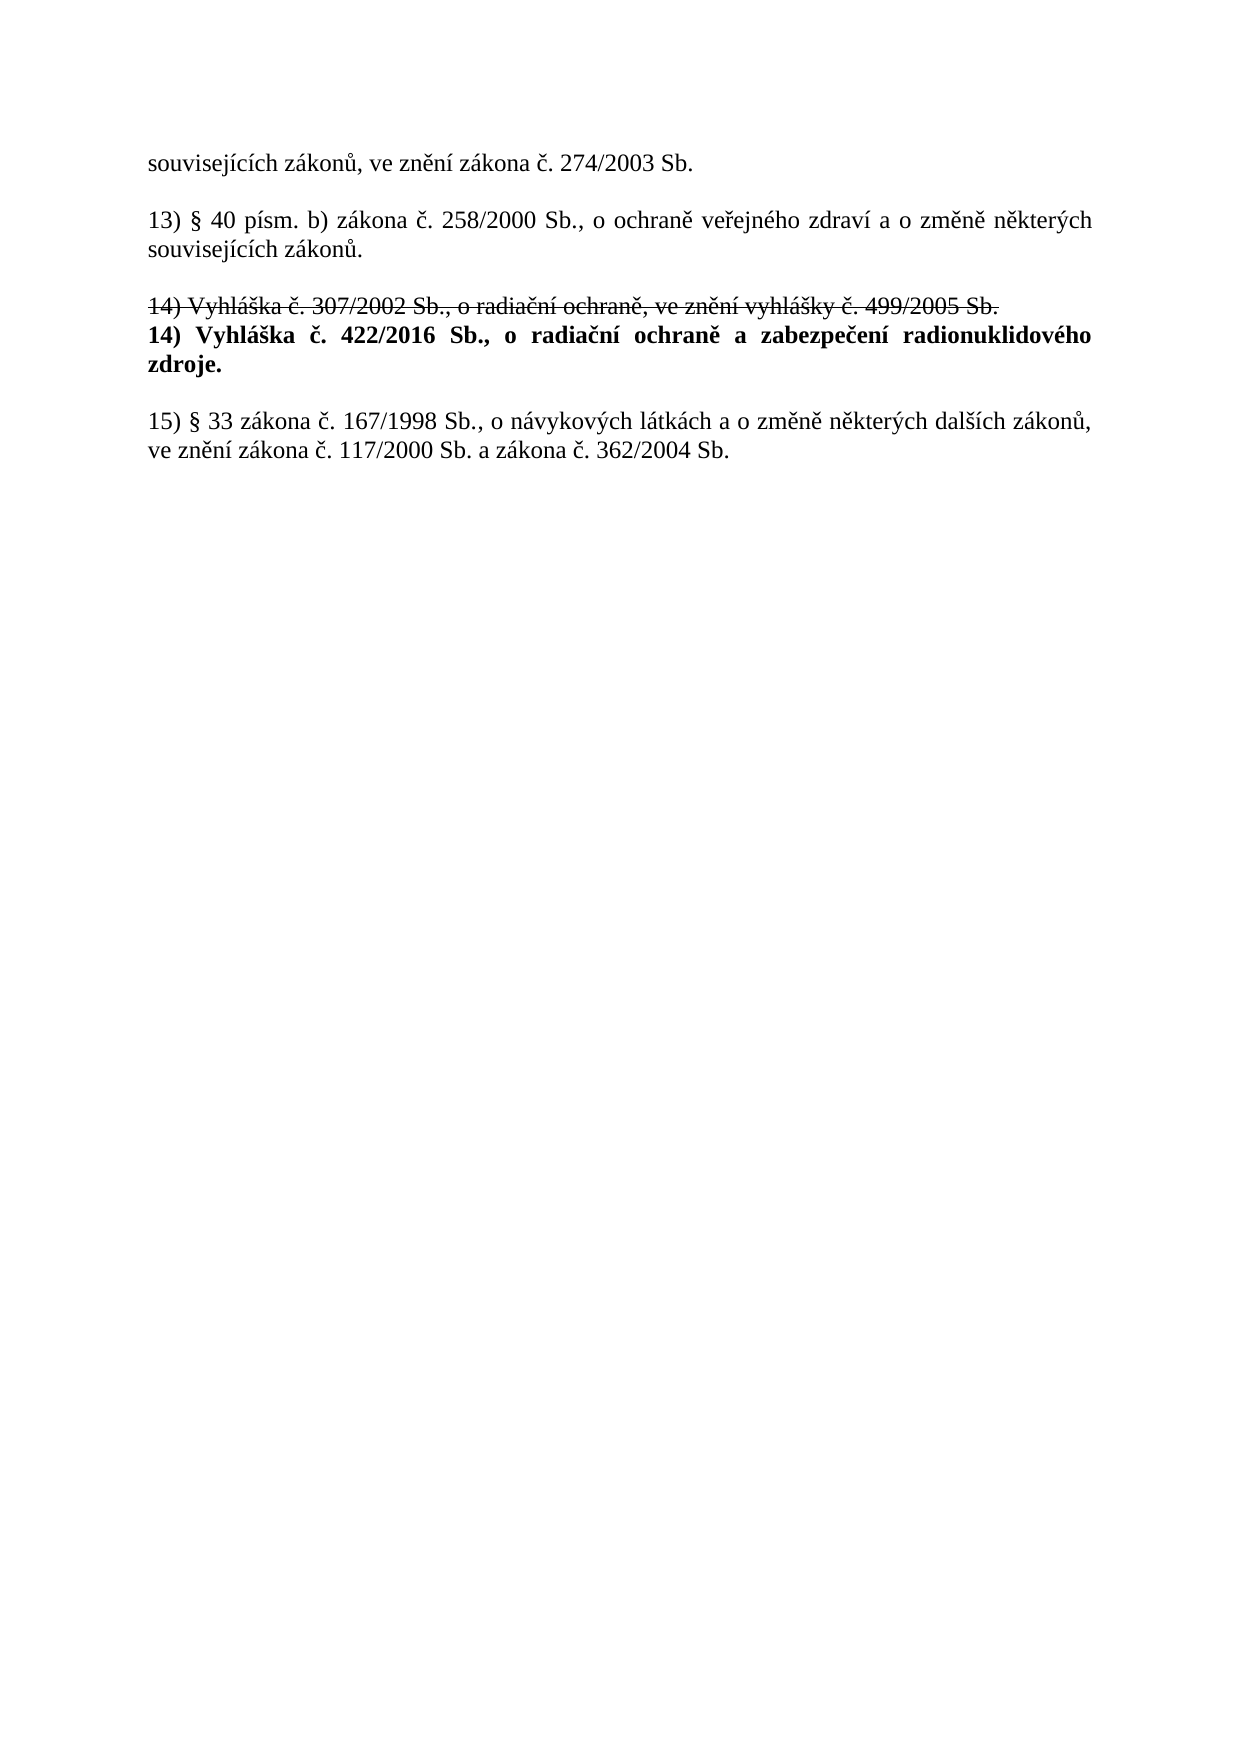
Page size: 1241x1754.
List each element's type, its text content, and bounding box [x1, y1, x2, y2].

text 14) Vyhláška č. 422/2016 Sb., o radiační ochraně a zabezpečení radionuklidového zdroje. [148, 320, 1092, 378]
text 14) Vyhláška č. 307/2002 Sb., o radiační ochraně, ve znění vyhlášky č. 499/2005 Sb. [148, 291, 1092, 320]
text 13) § 40 písm. b) zákona č. 258/2000 Sb., o ochraně veřejného zdraví a o změně některých souvisejících zákonů. [148, 205, 1092, 263]
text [148, 148, 1092, 176]
text 15) § 33 zákona č. 167/1998 Sb., o návykových látkách a o změně některých dalších zákonů, ve znění zákona č. 117/2000 Sb. a zákona č. 362/2004 Sb. [148, 406, 1092, 464]
